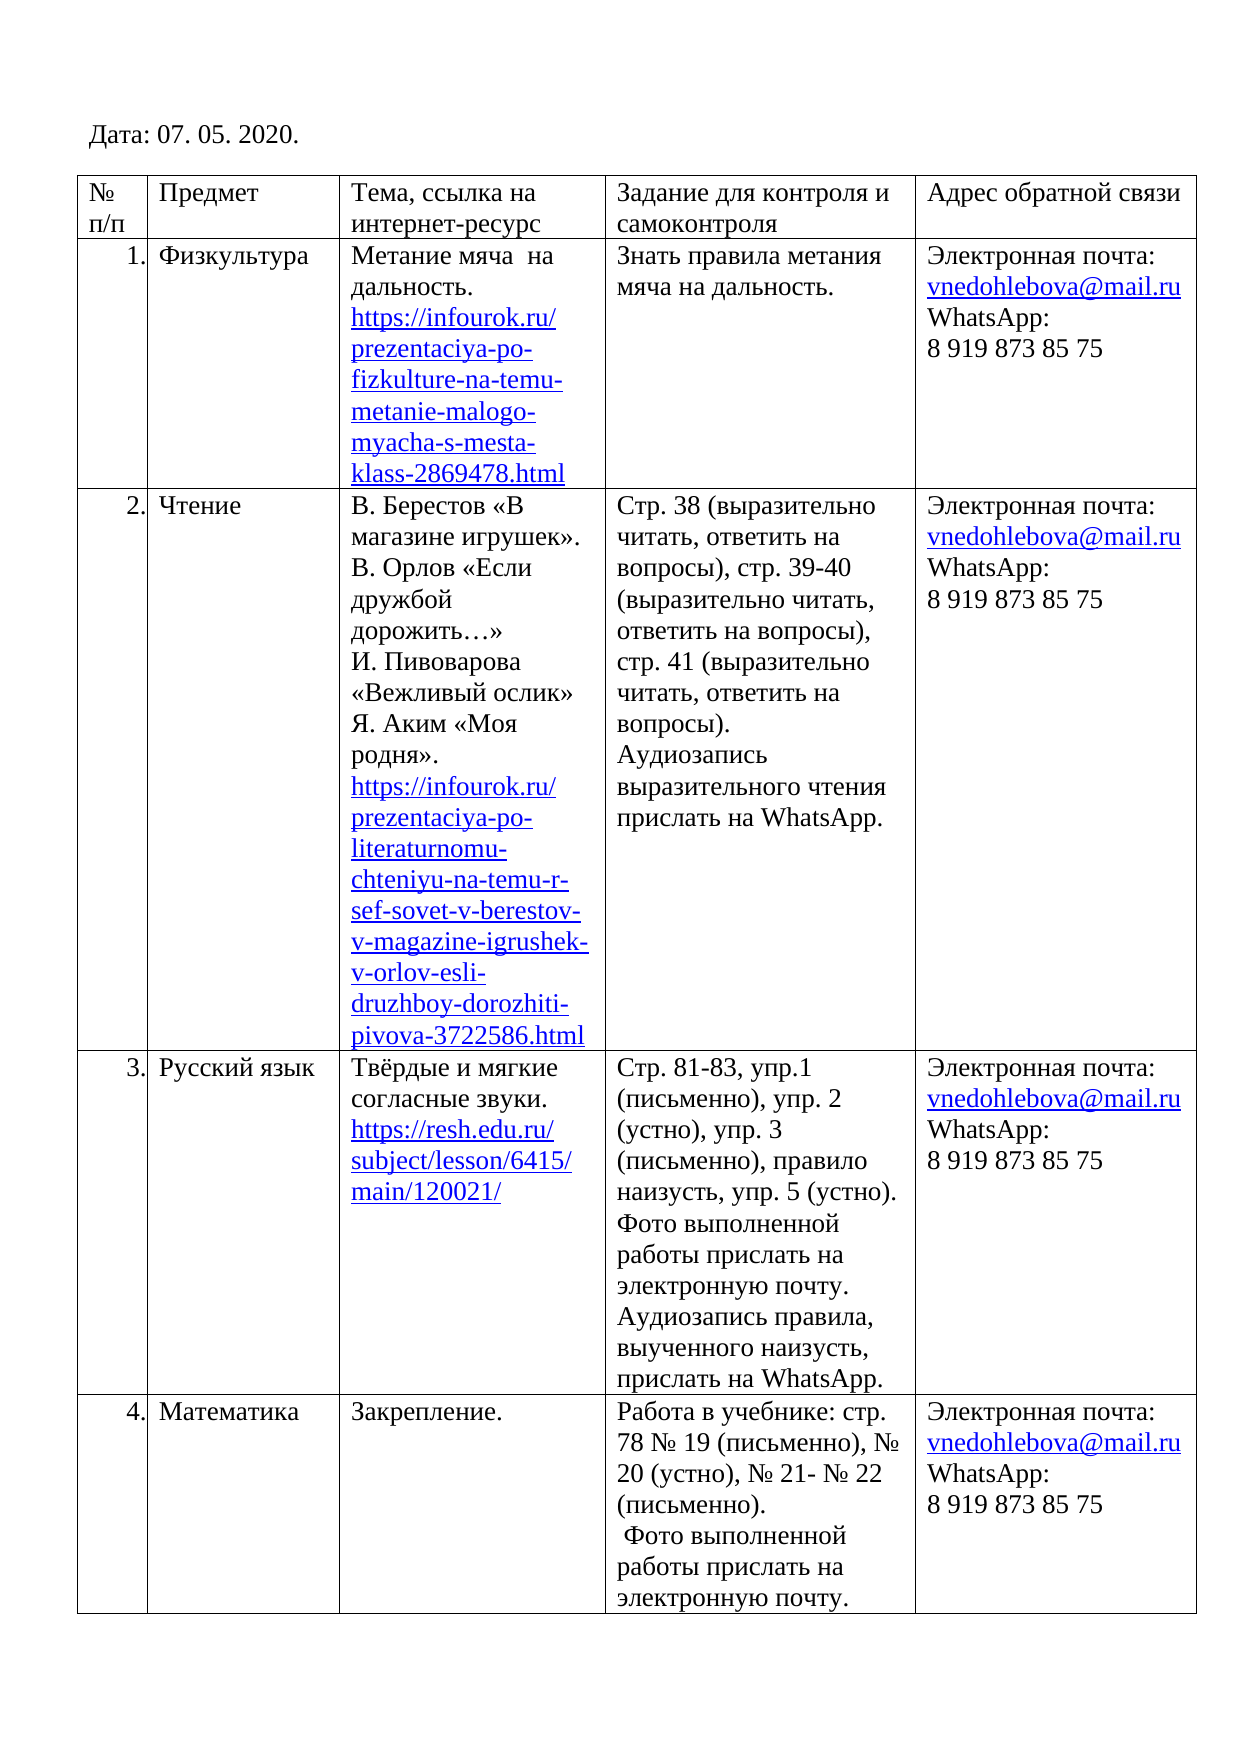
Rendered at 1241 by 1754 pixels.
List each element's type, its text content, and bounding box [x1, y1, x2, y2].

table_cell Закрепление. [340, 1395, 605, 1613]
table_cell Математика [148, 1395, 339, 1613]
table_cell Твёрдые и мягкие согласные звуки. https://resh.edu.ru/subject/lesson/6415/main/120021/ [340, 1051, 605, 1393]
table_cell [916, 239, 1196, 488]
table_header № п/п [78, 176, 147, 238]
table_cell Русский язык [148, 1051, 339, 1393]
table_cell Стр. 81-83, упр.1 (письменно), упр. 2 (устно), упр. 3 (письменно), правило наизусть, упр. 5 (устно). Фото выполненной работы прислать на электронную почту. Аудиозапись правила, выученного наизусть, прислать на WhatsАpp. [606, 1051, 915, 1393]
table_cell Электронная почта: vnedohlebova@mail.ru WhatsАpp: 8 919 873 85 75 [916, 489, 1196, 1050]
table_header Задание для контроля и самоконтроля [606, 176, 915, 238]
table_cell Работа в учебнике: стр. 78 № 19 (письменно), № 20 (устно), № 21- № 22 (письменно). Фото выполненной работы прислать на электронную почту. [606, 1395, 915, 1613]
table_cell Чтение [148, 489, 339, 1050]
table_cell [916, 1395, 1196, 1613]
table_cell Физкультура [148, 239, 339, 488]
text Дата: 07. 05. 2020. [88, 118, 1152, 149]
table_cell [78, 1395, 147, 1613]
table_header Адрес обратной связи [916, 176, 1196, 238]
table_cell Электронная почта: vnedohlebova@mail.ru WhatsАpp: 8 919 873 85 75 [916, 1051, 1196, 1393]
table_cell Метание мяча на дальность. https://infourok.ru/prezentaciya-po-fizkulture-na-temu-metanie-malogo-myacha-s-mesta-klass-2869478.html [340, 239, 605, 488]
table_cell [78, 239, 147, 488]
table_cell Знать правила метания мяча на дальность. [606, 239, 915, 488]
table_header Предмет [148, 176, 339, 238]
table_cell В. Берестов «В магазине игрушек». В. Орлов «Если дружбой дорожить…» И. Пивоварова «Вежливый ослик» Я. Аким «Моя родня». https://infourok.ru/prezentaciya-po-literaturnomu-chteniyu-na-temu-r-sef-sovet-v-berestov-v-magazine-igrushek-v-orlov-esli-druzhboy-dorozhiti-pivova-3722586.html [340, 489, 605, 1050]
table_cell [78, 1051, 147, 1393]
table_header Тема, ссылка на интернет-ресурс [340, 176, 605, 238]
table_cell Стр. 38 (выразительно читать, ответить на вопросы), стр. 39-40 (выразительно читать, ответить на вопросы), стр. 41 (выразительно читать, ответить на вопросы). Аудиозапись выразительного чтения прислать на WhatsАpp. [606, 489, 915, 1050]
table_cell [78, 489, 147, 1050]
